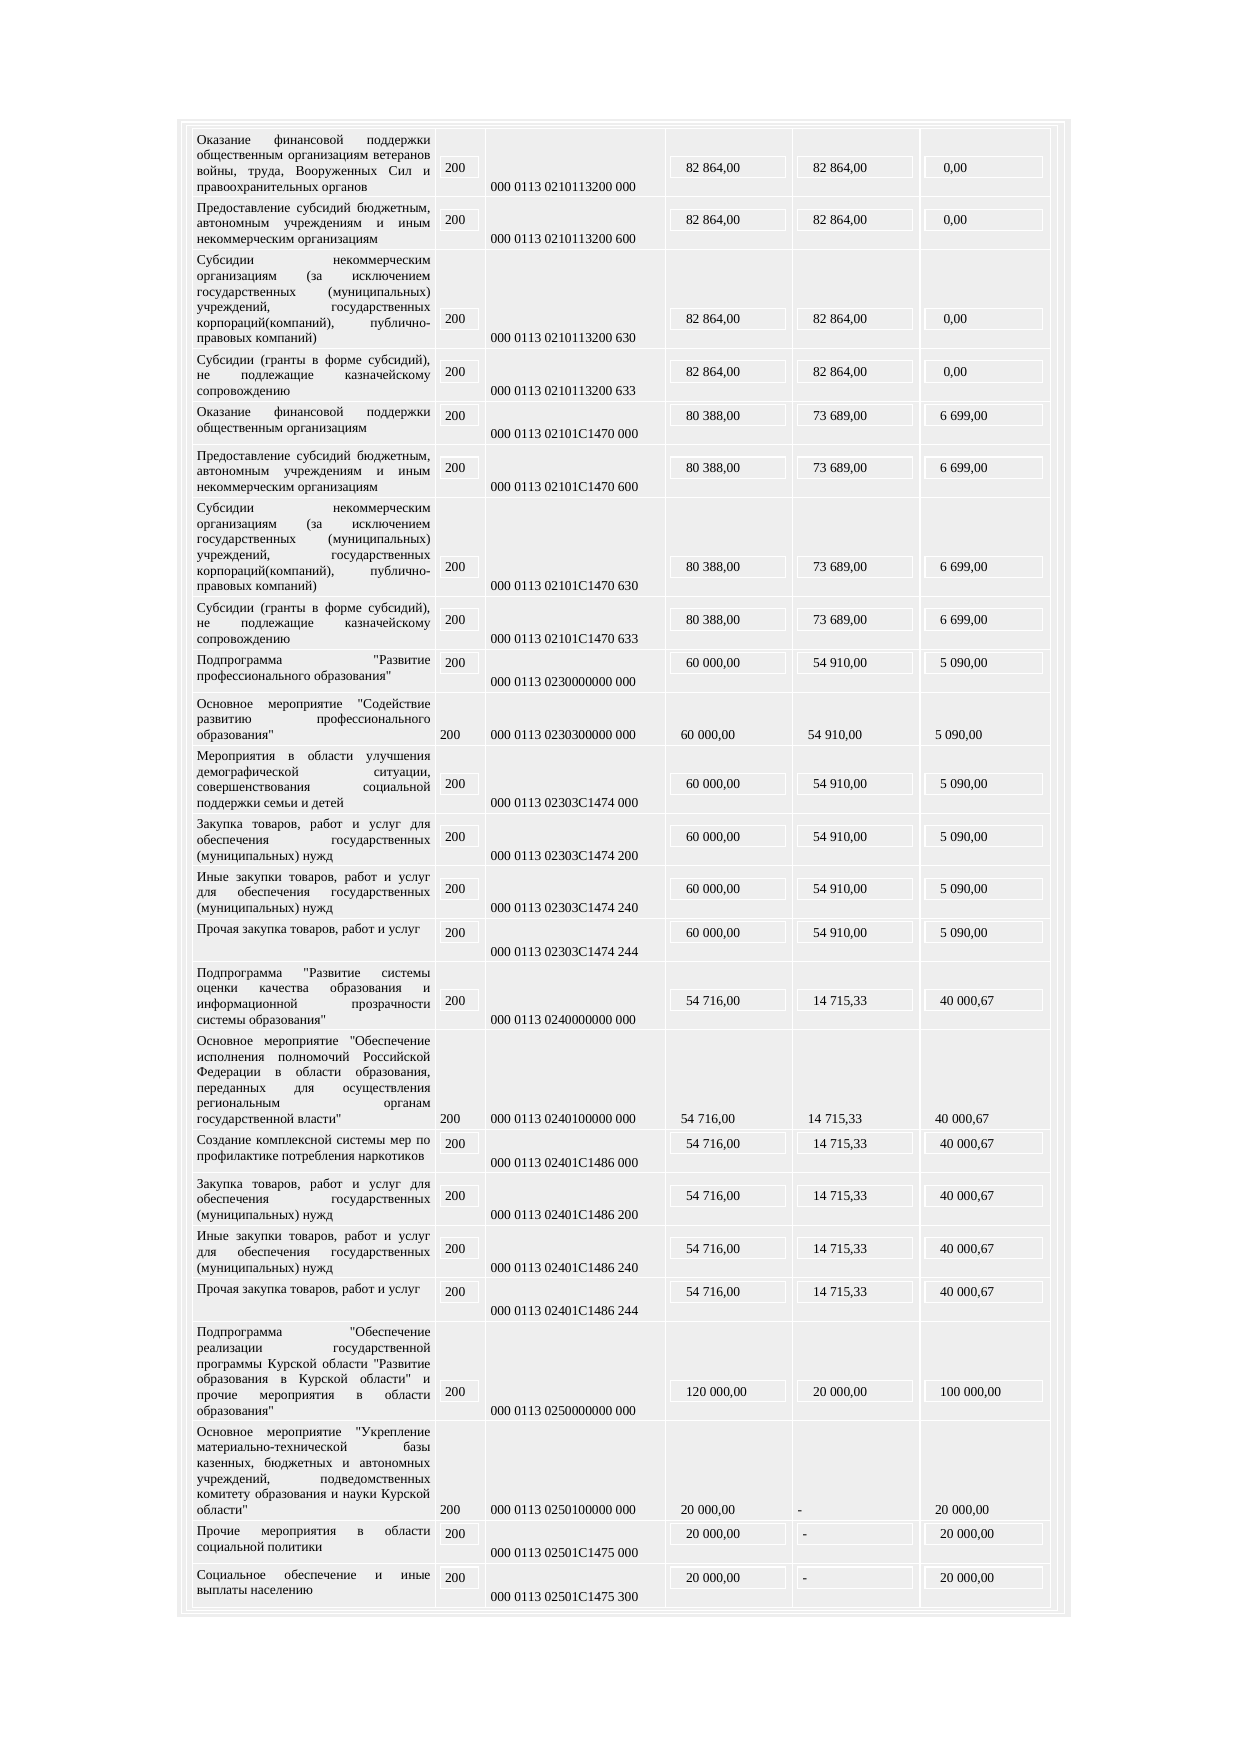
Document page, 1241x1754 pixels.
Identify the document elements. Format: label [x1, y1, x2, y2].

table_header [177, 119, 1071, 1617]
